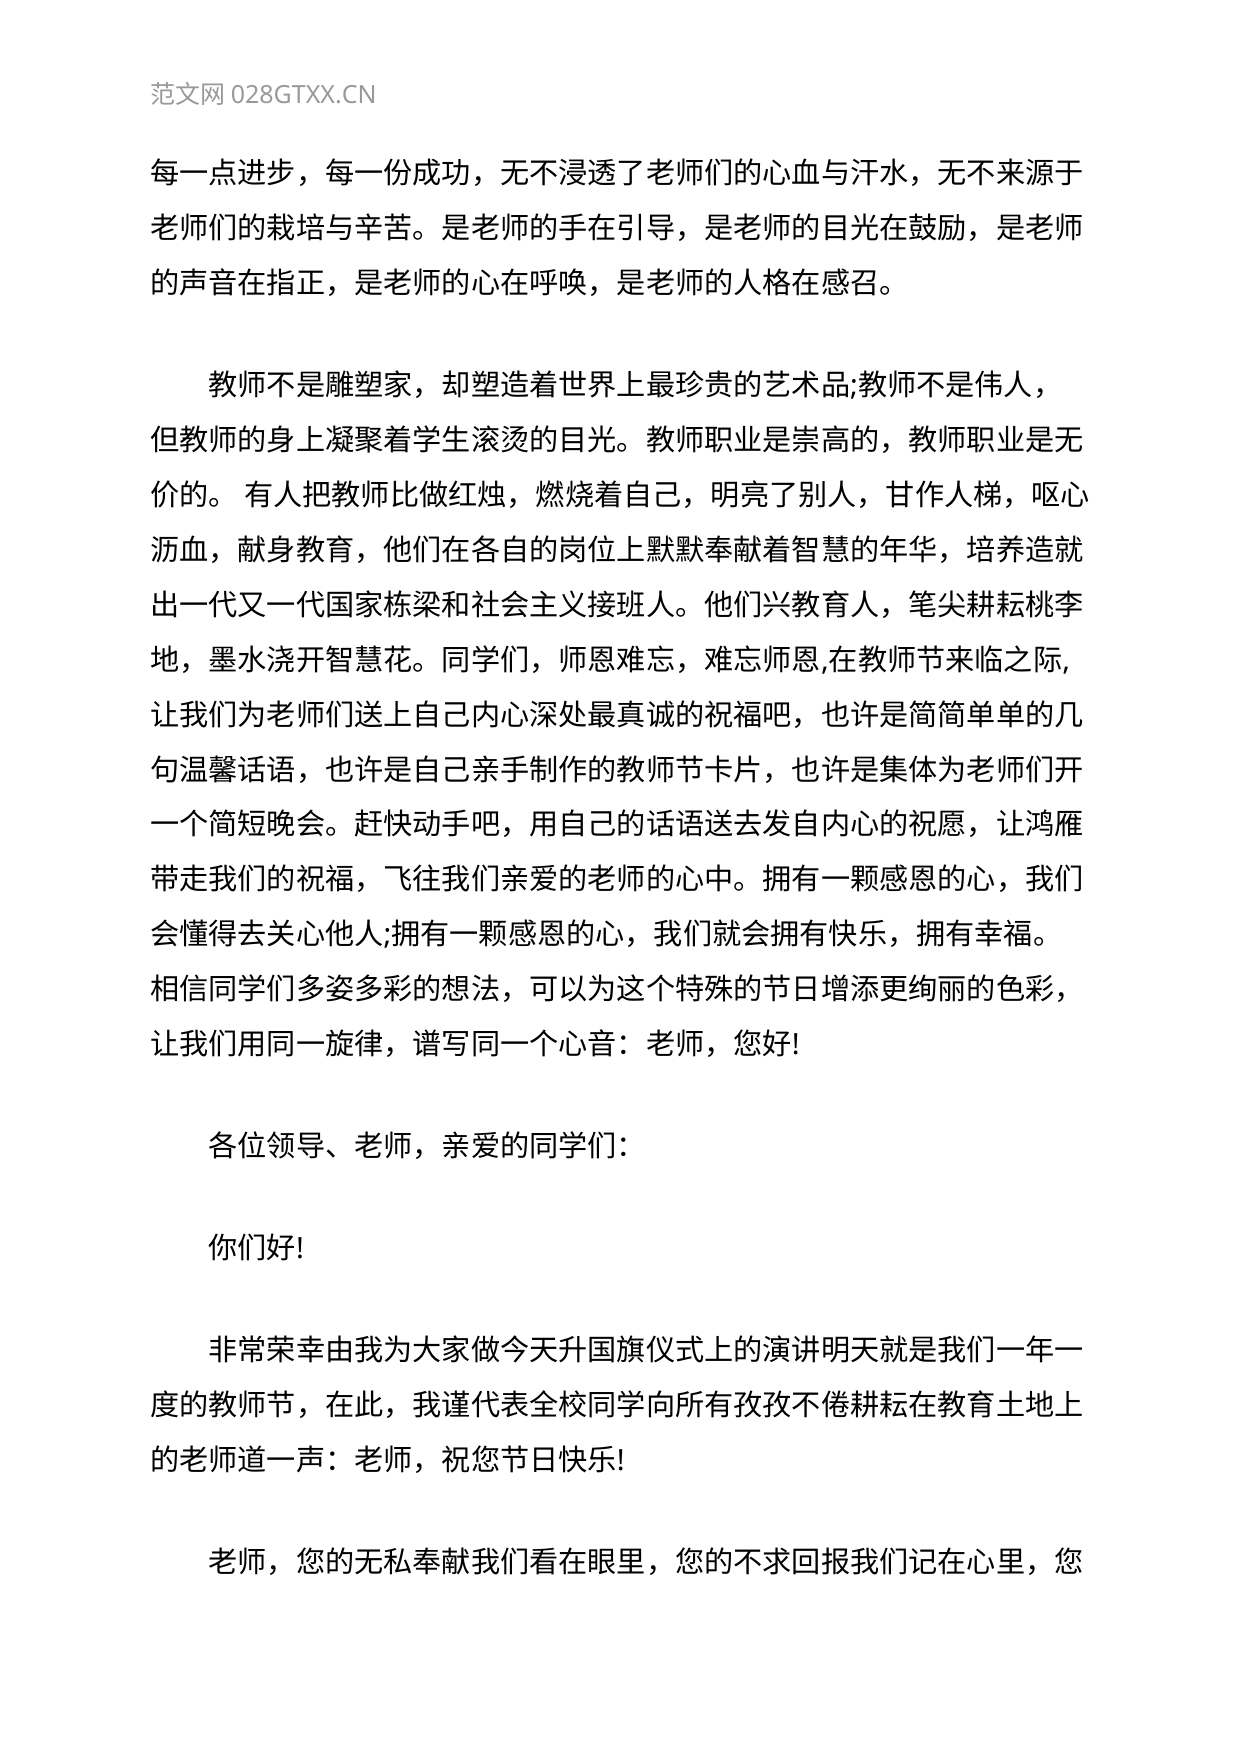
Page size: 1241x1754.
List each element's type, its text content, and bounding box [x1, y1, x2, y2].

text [150, 150, 1090, 302]
text 非常荣幸由我为大家做今天升国旗仪式上的演讲明天就是我们一年一度的教师节，在此，我谨代表全校同学向所有孜孜不倦耕耘在教育土地上的老师道一声：老师，祝您节日快乐! [150, 1326, 1090, 1478]
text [150, 1538, 1090, 1580]
text 教师不是雕塑家，却塑造着世界上最珍贵的艺术品;教师不是伟人，但教师的身上凝聚着学生滚烫的目光。教师职业是崇高的，教师职业是无价的。 有人把教师比做红烛，燃烧着自己，明亮了别人，甘作人梯，呕心沥血，献身教育，他们在各自的岗位上默默奉献着智慧的年华，培养造就出一代又一代国家栋梁和社会主义接班人。他们兴教育人，笔尖耕耘桃李地，墨水浇开智慧花。同学们，师恩难忘，难忘师恩,在教师节来临之际,让我们为老师们送上自己内心深处最真诚的祝福吧，也许是简简单单的几句温馨话语，也许是自己亲手制作的教师节卡片，也许是集体为老师们开一个简短晚会。赶快动手吧，用自己的话语送去发自内心的祝愿，让鸿雁带走我们的祝福，飞往我们亲爱的老师的心中。拥有一颗感恩的心，我们会懂得去关心他人;拥有一颗感恩的心，我们就会拥有快乐，拥有幸福。相信同学们多姿多彩的想法，可以为这个特殊的节日增添更绚丽的色彩，让我们用同一旋律，谱写同一个心音：老师，您好! [150, 362, 1090, 1063]
text 各位领导、老师，亲爱的同学们： [150, 1123, 1090, 1165]
text 你们好! [150, 1224, 1090, 1267]
